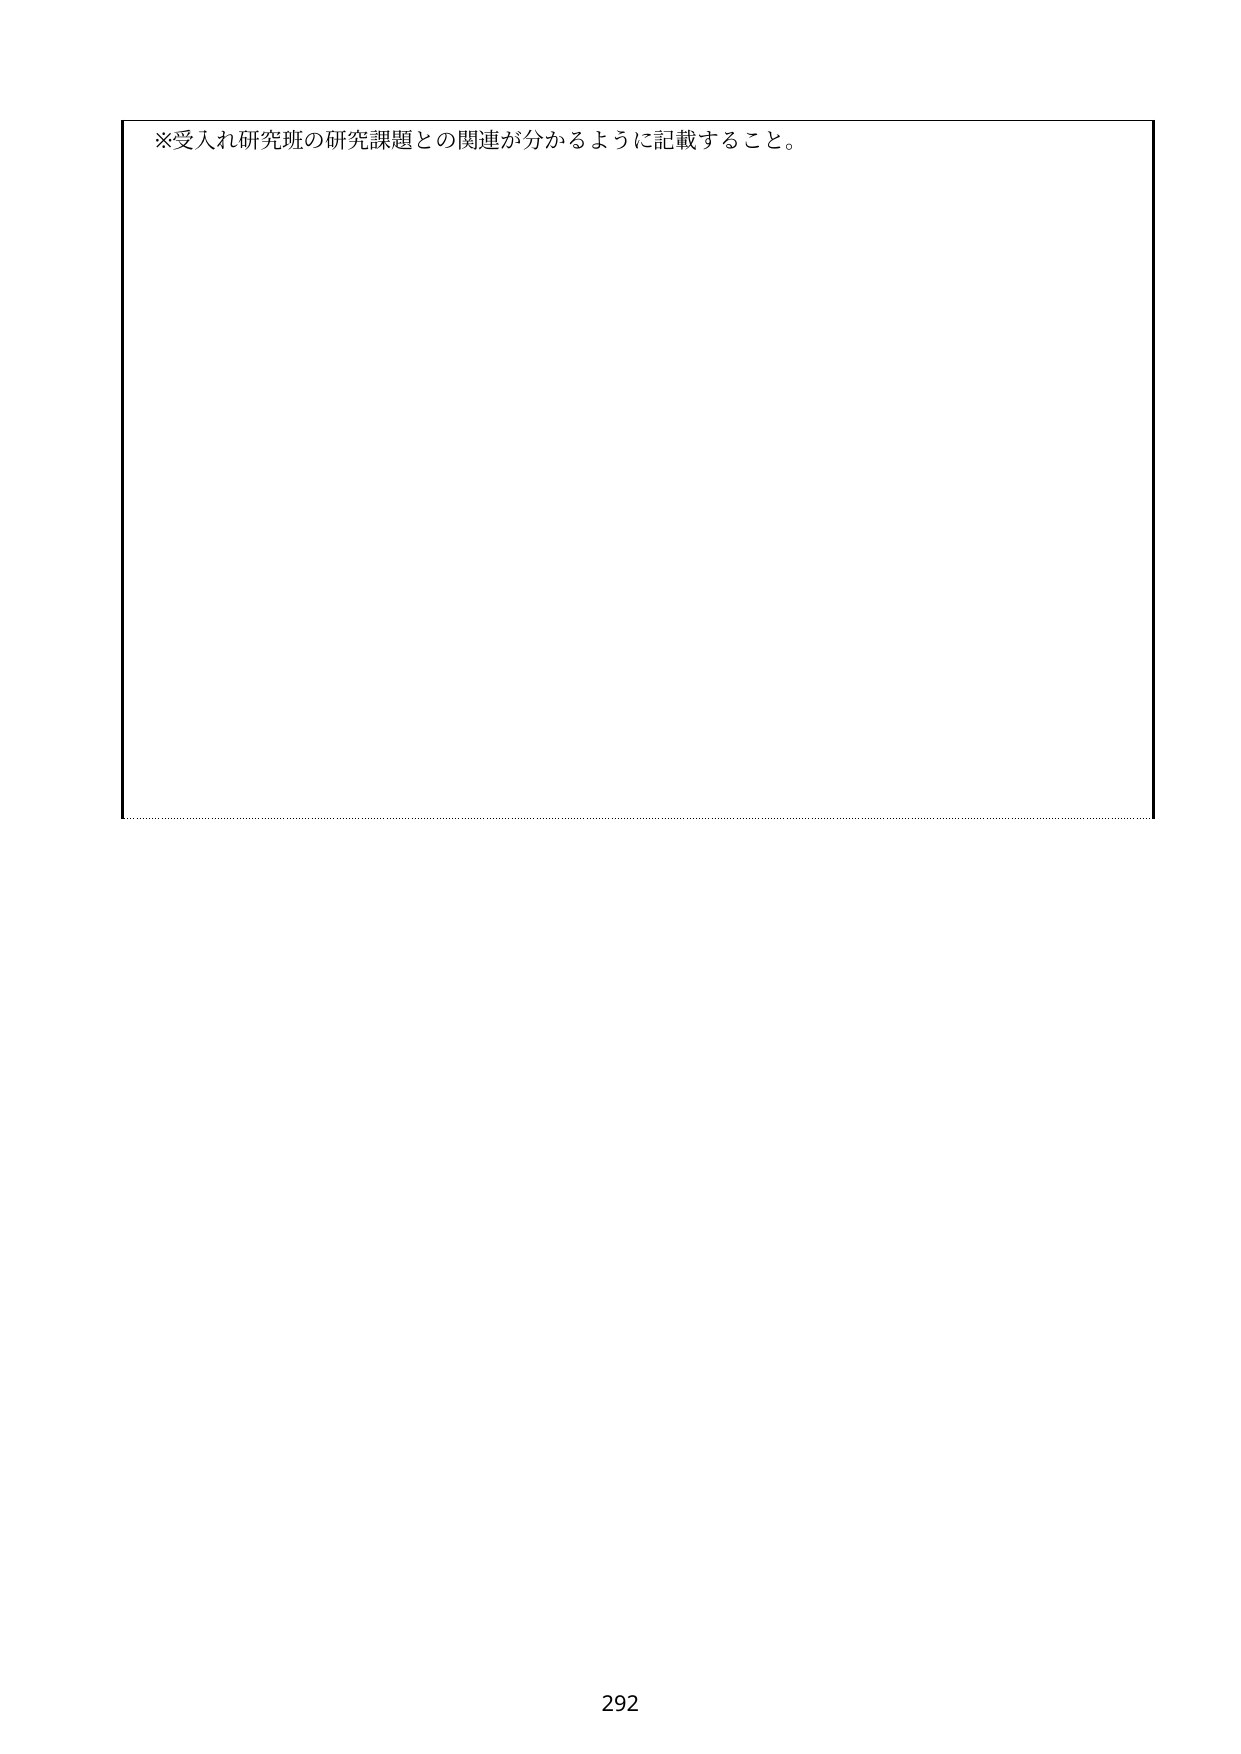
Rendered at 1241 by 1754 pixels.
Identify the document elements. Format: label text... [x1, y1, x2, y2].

table_cell ※受入れ研究班の研究課題との関連が分かるように記載すること。 [124, 121, 1152, 818]
